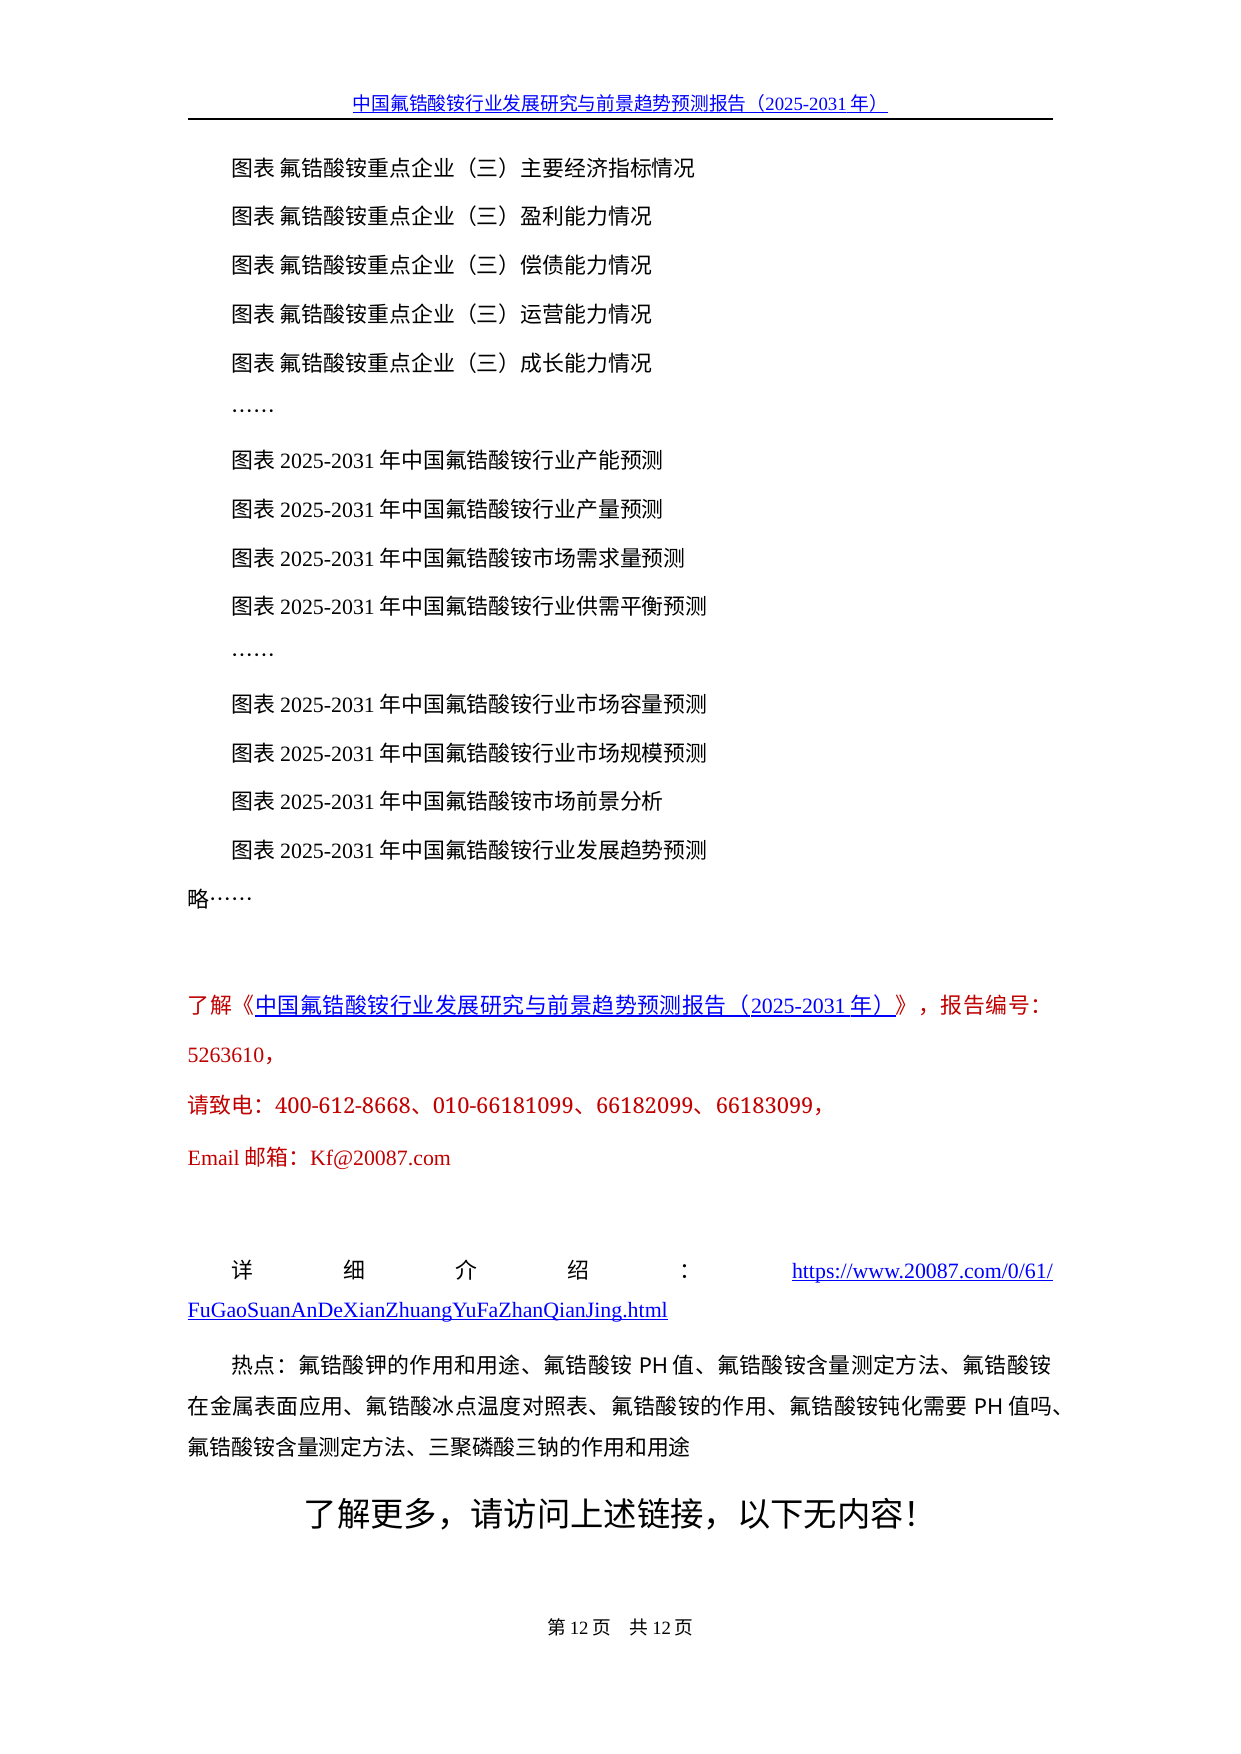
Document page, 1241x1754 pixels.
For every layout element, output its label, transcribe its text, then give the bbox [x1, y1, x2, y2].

title 了解更多，请访问上述链接，以下无内容！ [187, 1479, 1053, 1544]
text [187, 150, 1053, 914]
text 详细介绍：https://www.20087.com/0/61/FuGaoSuanAnDeXianZhuangYuFaZhanQianJing.html [187, 1253, 1053, 1326]
text 请致电：400-612-8668、010-66181099、66182099、66183099， [187, 1088, 1053, 1121]
text 热点：氟锆酸钾的作用和用途、氟锆酸铵PH值、氟锆酸铵含量测定方法、氟锆酸铵在金属表面应用、氟锆酸冰点温度对照表、氟锆酸铵的作用、氟锆酸铵钝化需要PH值吗、氟锆酸铵含量测定方法、三聚磷酸三钠的作用和用途 [187, 1348, 1053, 1462]
text 了解《中国氟锆酸铵行业发展研究与前景趋势预测报告（2025-2031年）》，报告编号：5263610， [187, 988, 1053, 1069]
text Email邮箱：Kf@20087.com [187, 1140, 1053, 1172]
